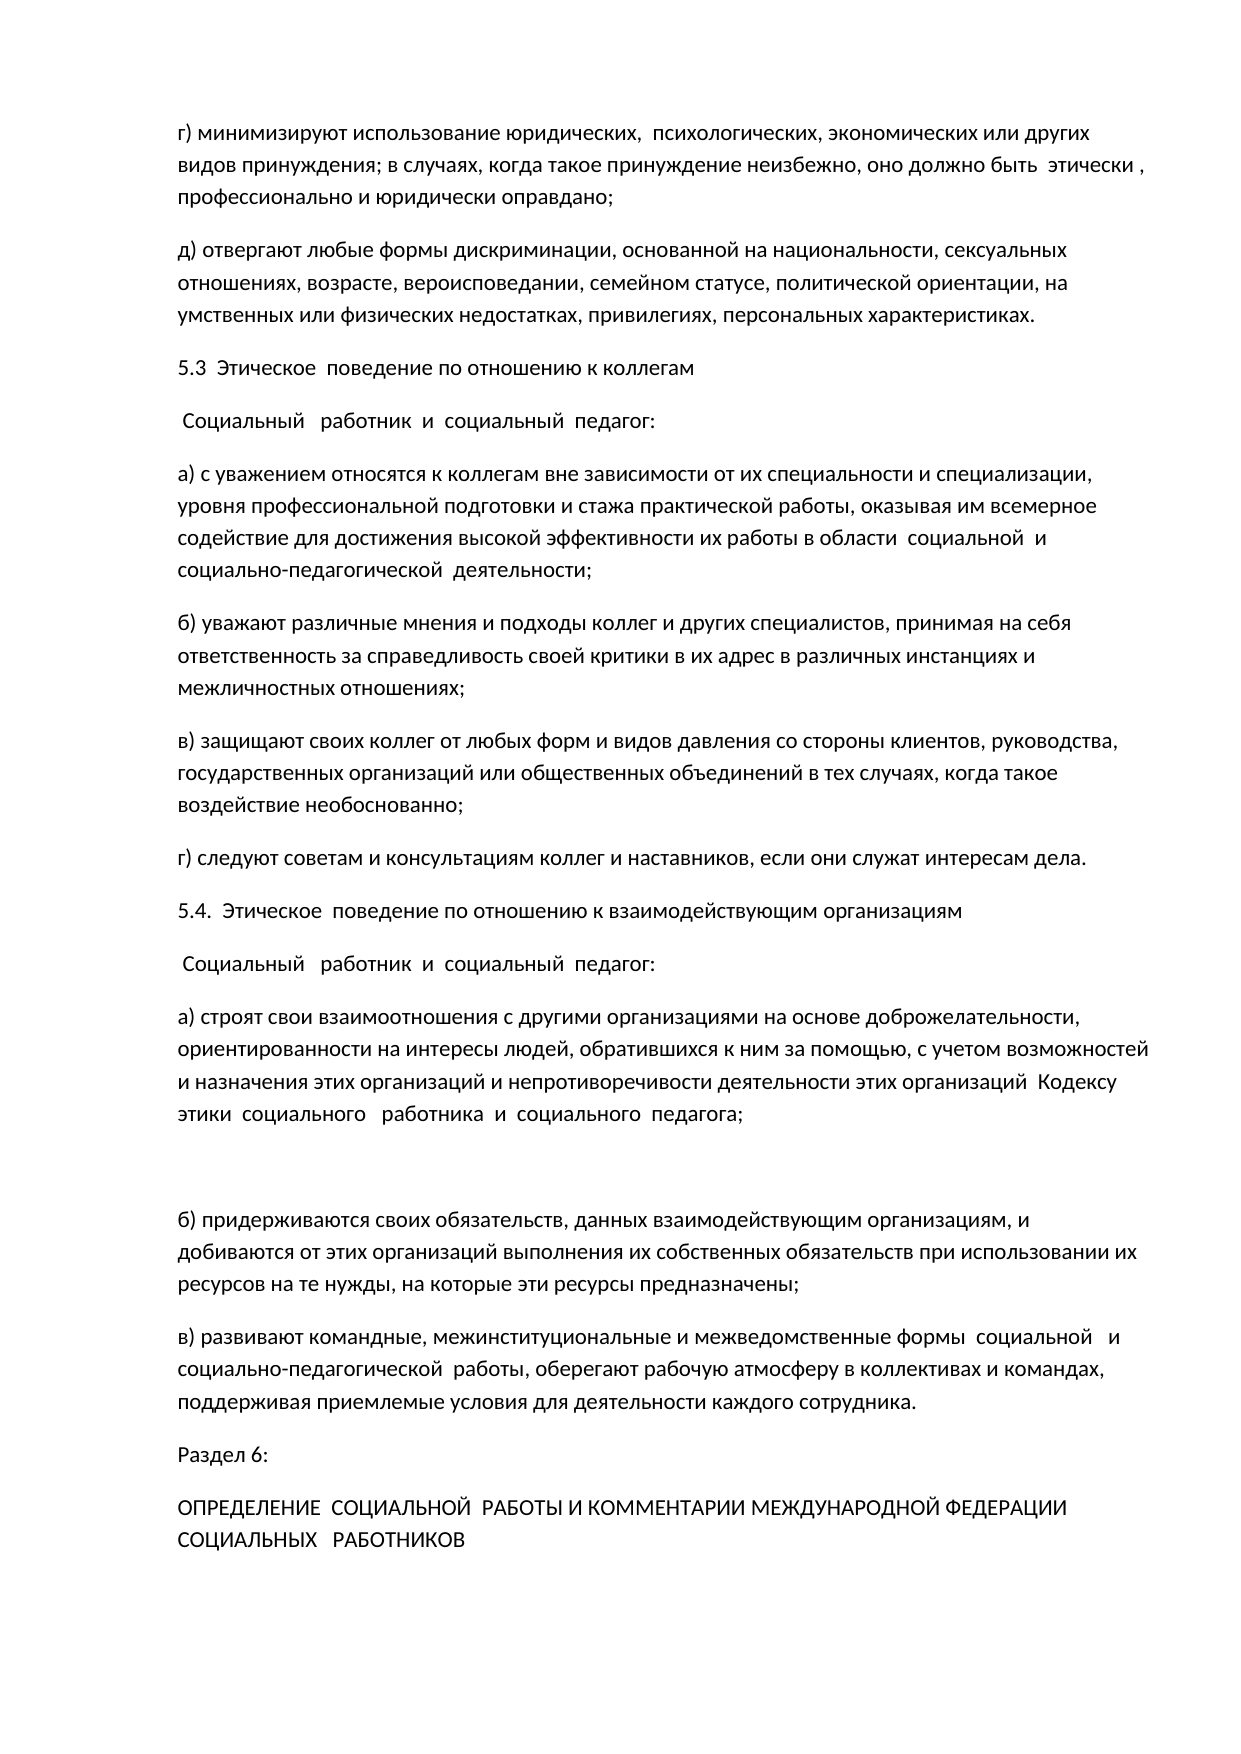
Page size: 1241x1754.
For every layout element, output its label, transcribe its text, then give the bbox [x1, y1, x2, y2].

text ОПРЕДЕЛЕНИЕ СОЦИАЛЬНОЙ РАБОТЫ И КОММЕНТАРИИ МЕЖДУНАРОДНОЙ ФЕДЕРАЦИИ СОЦИАЛЬНЫХ РАБОТНИКОВ [177, 1493, 1152, 1553]
text Раздел 6: [177, 1440, 1152, 1468]
text а) строят свои взаимоотношения с другими организациями на основе доброжелательности, ориентированности на интересы людей, обратившихся к ним за помощью, с учетом возможностей и назначения этих организаций и непротиворечивости деятельности этих организаций Кодексу этики социального работника и социального педагога; [177, 1002, 1152, 1127]
text Социальный работник и социальный педагог: [177, 949, 1152, 977]
text б) придерживаются своих обязательств, данных взаимодействующим организациям, и добиваются от этих организаций выполнения их собственных обязательств при использовании их ресурсов на те нужды, на которые эти ресурсы предназначены; [177, 1205, 1152, 1297]
text а) с уважением относятся к коллегам вне зависимости от их специальности и специализации, уровня профессиональной подготовки и стажа практической работы, оказывая им всемерное содействие для достижения высокой эффективности их работы в области социальной и социально-педагогической деятельности; [177, 459, 1152, 583]
text 5.4. Этическое поведение по отношению к взаимодействующим организациям [177, 896, 1152, 924]
text г) следуют советам и консультациям коллег и наставников, если они служат интересам дела. [177, 843, 1152, 871]
text в) развивают командные, межинституциональные и межведомственные формы социальной и социально-педагогической работы, оберегают рабочую атмосферу в коллективах и командах, поддерживая приемлемые условия для деятельности каждого сотрудника. [177, 1322, 1152, 1415]
text в) защищают своих коллег от любых форм и видов давления со стороны клиентов, руководства, государственных организаций или общественных объединений в тех случаях, когда такое воздействие необоснованно; [177, 726, 1152, 818]
text 5.3 Этическое поведение по отношению к коллегам [177, 353, 1152, 381]
text б) уважают различные мнения и подходы коллег и других специалистов, принимая на себя ответственность за справедливость своей критики в их адрес в различных инстанциях и межличностных отношениях; [177, 608, 1152, 701]
text д) отвергают любые формы дискриминации, основанной на национальности, сексуальных отношениях, возрасте, вероисповедании, семейном статусе, политической ориентации, на умственных или физических недостатках, привилегиях, персональных характеристиках. [177, 236, 1152, 328]
text г) минимизируют использование юридических, психологических, экономических или других видов принуждения; в случаях, когда такое принуждение неизбежно, оно должно быть этически , профессионально и юридически оправдано; [177, 118, 1152, 211]
text Социальный работник и социальный педагог: [177, 406, 1152, 434]
